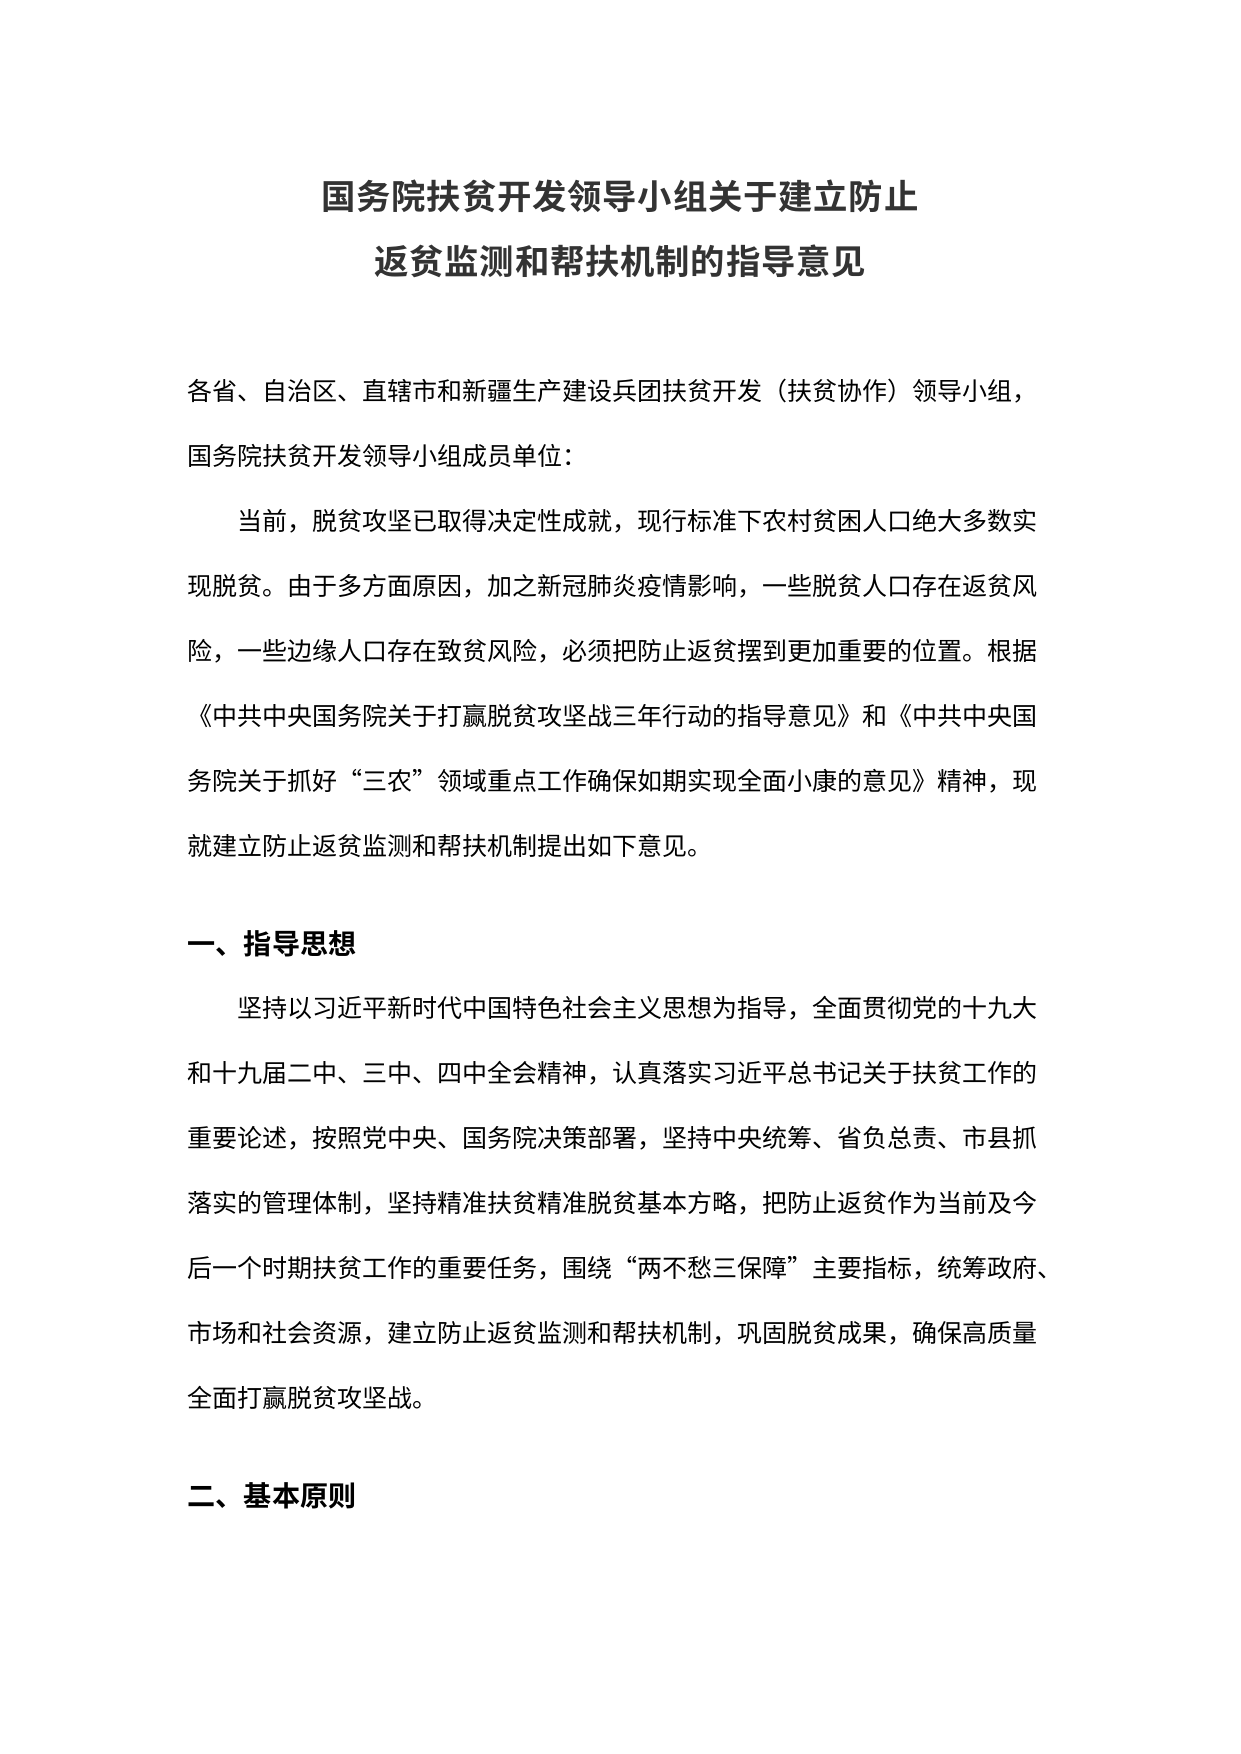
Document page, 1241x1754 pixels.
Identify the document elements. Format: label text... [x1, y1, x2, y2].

subtitle 国务院扶贫开发领导小组关于建立防止 [187, 162, 1053, 227]
text 各省、自治区、直辖市和新疆生产建设兵团扶贫开发（扶贫协作）领导小组，国务院扶贫开发领导小组成员单位： [187, 357, 1053, 487]
text 坚持以习近平新时代中国特色社会主义思想为指导，全面贯彻党的十九大和十九届二中、三中、四中全会精神，认真落实习近平总书记关于扶贫工作的重要论述，按照党中央、国务院决策部署，坚持中央统筹、省负总责、市县抓落实的管理体制，坚持精准扶贫精准脱贫基本方略，把防止返贫作为当前及今后一个时期扶贫工作的重要任务，围绕“两不愁三保障”主要指标，统筹政府、市场和社会资源，建立防止返贫监测和帮扶机制，巩固脱贫成果，确保高质量全面打赢脱贫攻坚战。 [187, 974, 1053, 1429]
text 二、基本原则 [187, 1462, 1053, 1527]
text 当前，脱贫攻坚已取得决定性成就，现行标准下农村贫困人口绝大多数实现脱贫。由于多方面原因，加之新冠肺炎疫情影响，一些脱贫人口存在返贫风险，一些边缘人口存在致贫风险，必须把防止返贫摆到更加重要的位置。根据《中共中央国务院关于打赢脱贫攻坚战三年行动的指导意见》和《中共中央国务院关于抓好“三农”领域重点工作确保如期实现全面小康的意见》精神，现就建立防止返贫监测和帮扶机制提出如下意见。 [187, 487, 1053, 877]
text 一、指导思想 [187, 909, 1053, 974]
subtitle 返贫监测和帮扶机制的指导意见 [187, 227, 1053, 292]
